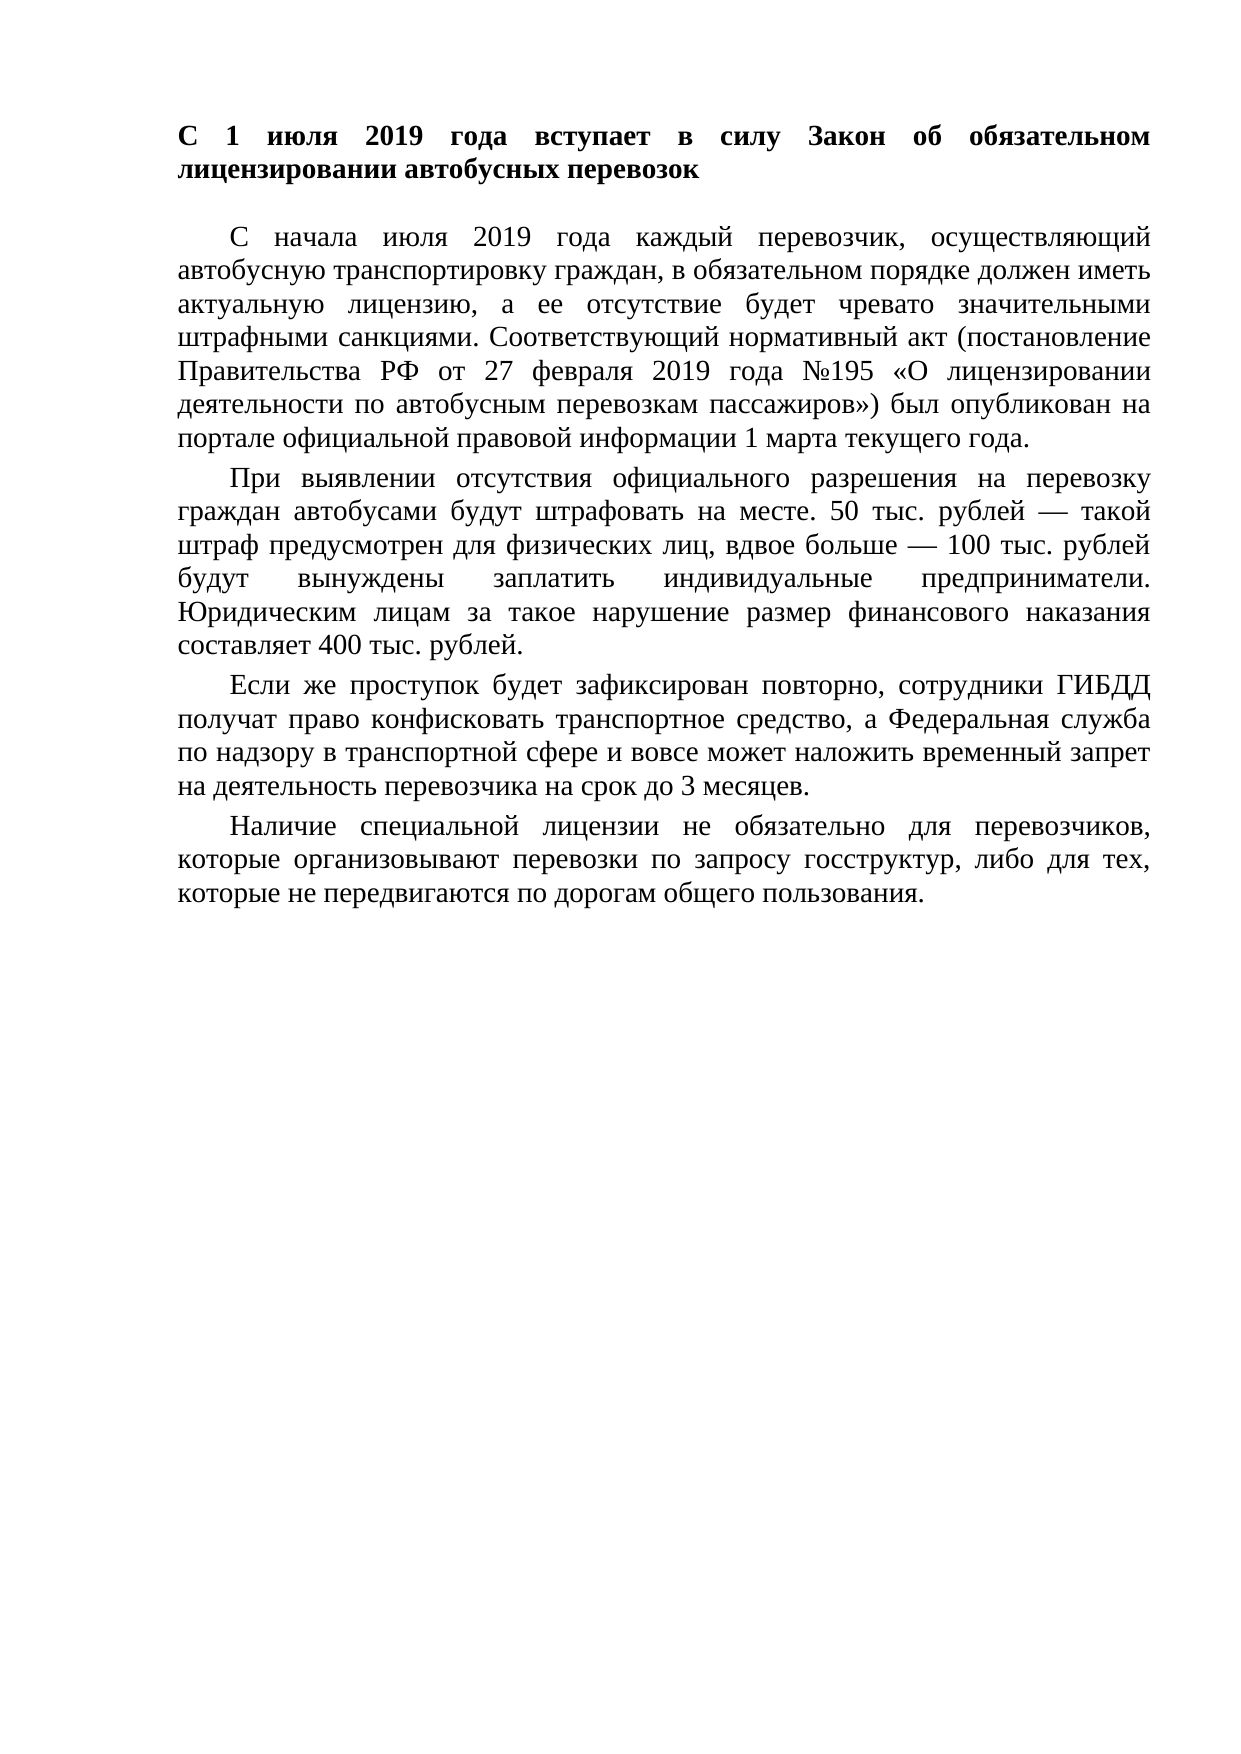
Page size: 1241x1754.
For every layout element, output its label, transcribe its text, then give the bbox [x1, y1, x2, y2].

text С начала июля 2019 года каждый перевозчик, осуществляющий автобусную транспортировку граждан, в обязательном порядке должен иметь актуальную лицензию, а ее отсутствие будет чревато значительными штрафными санкциями. Соответствующий нормативный акт (постановление Правительства РФ от 27 февраля 2019 года №195 «О лицензировании деятельности по автобусным перевозкам пассажиров») был опубликован на портале официальной правовой информации 1 марта текущего года. [177, 219, 1152, 453]
text При выявлении отсутствия официального разрешения на перевозку граждан автобусами будут штрафовать на месте. 50 тыс. рублей — такой штраф предусмотрен для физических лиц, вдвое больше — 100 тыс. рублей будут вынуждены заплатить индивидуальные предприниматели. Юридическим лицам за такое нарушение размер финансового наказания составляет 400 тыс. рублей. [177, 460, 1152, 661]
text С 1 июля 2019 года вступает в силу Закон об обязательном лицензировании автобусных перевозок [177, 118, 1152, 185]
text Наличие специальной лицензии не обязательно для перевозчиков, которые организовывают перевозки по запросу госструктур, либо для тех, которые не передвигаются по дорогам общего пользования. [177, 808, 1152, 908]
text Если же проступок будет зафиксирован повторно, сотрудники ГИБДД получат право конфисковать транспортное средство, а Федеральная служба по надзору в транспортной сфере и вовсе может наложить временный запрет на деятельность перевозчика на срок до 3 месяцев. [177, 667, 1152, 801]
